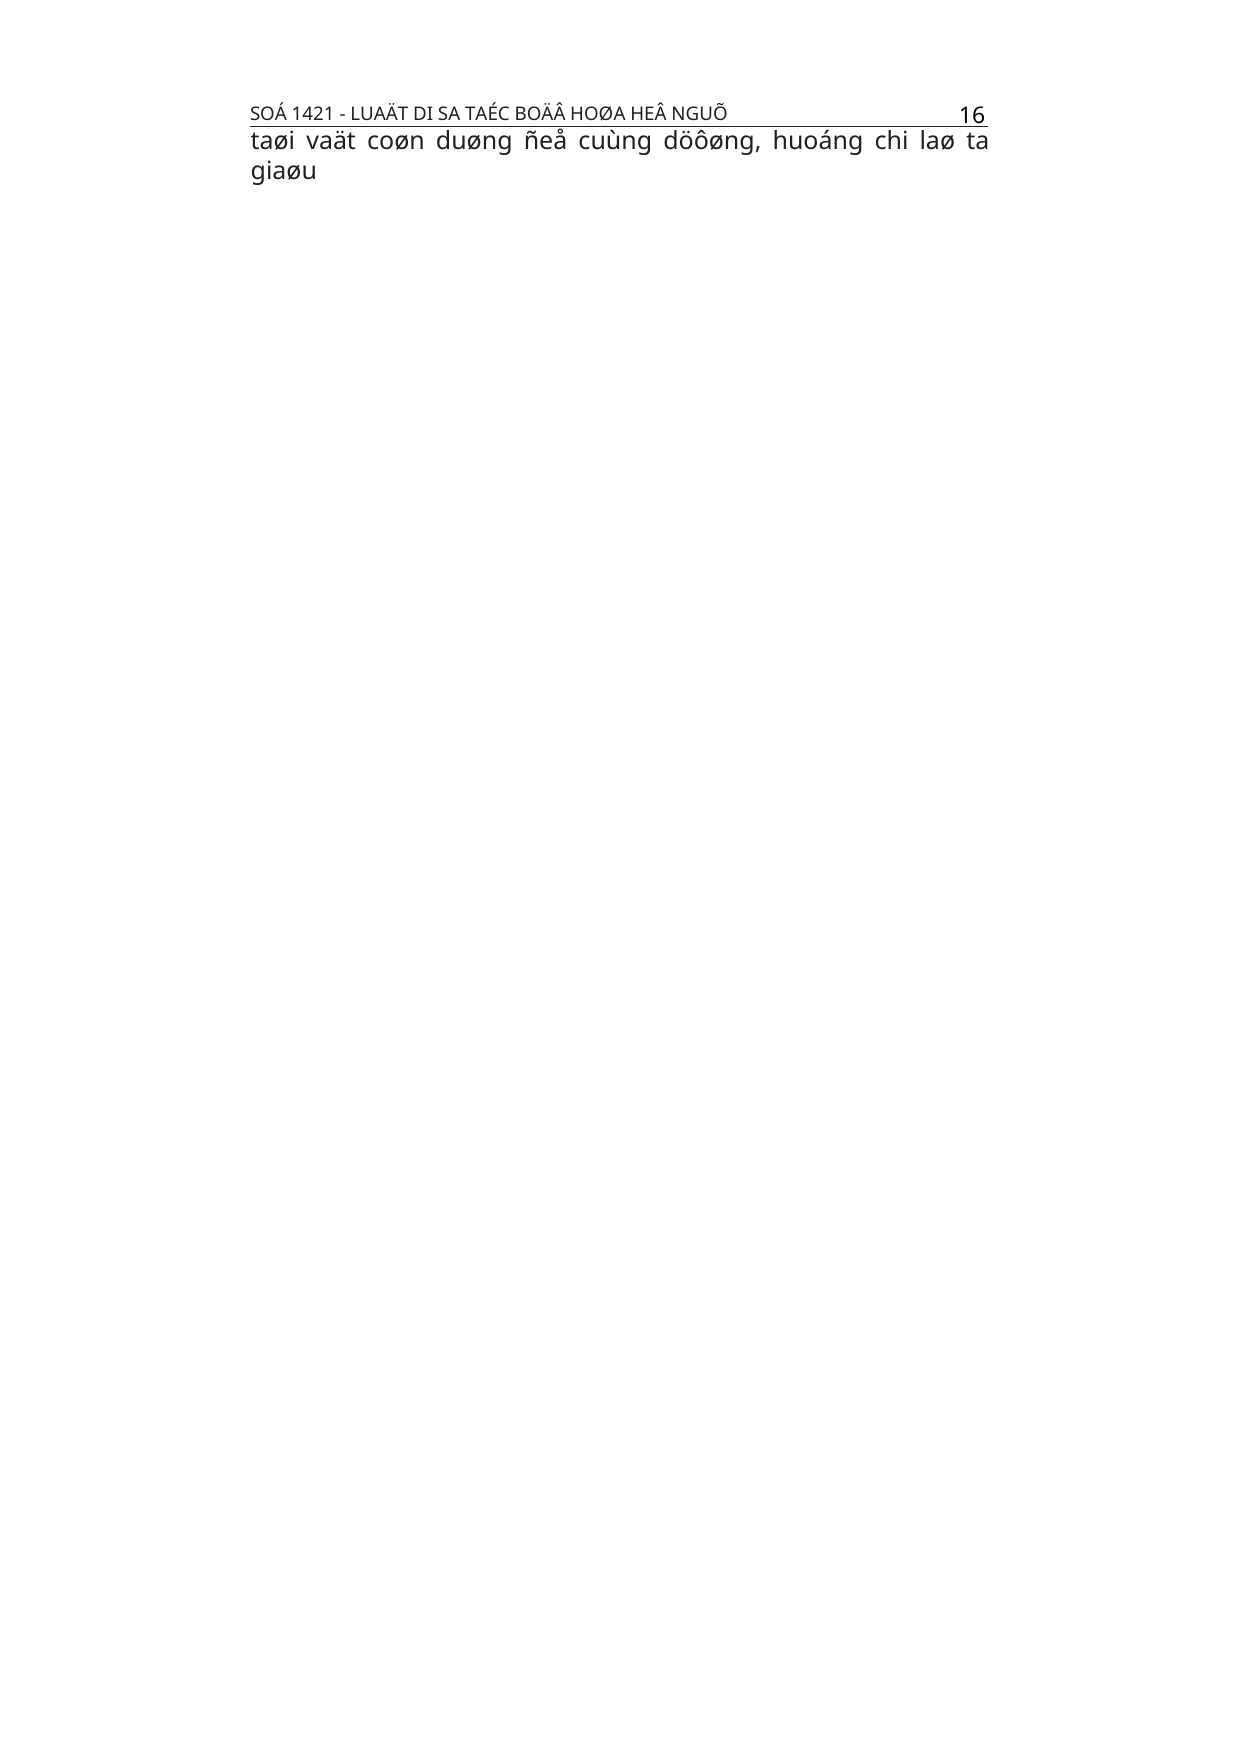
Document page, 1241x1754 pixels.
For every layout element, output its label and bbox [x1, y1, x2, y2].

text [250, 125, 990, 187]
